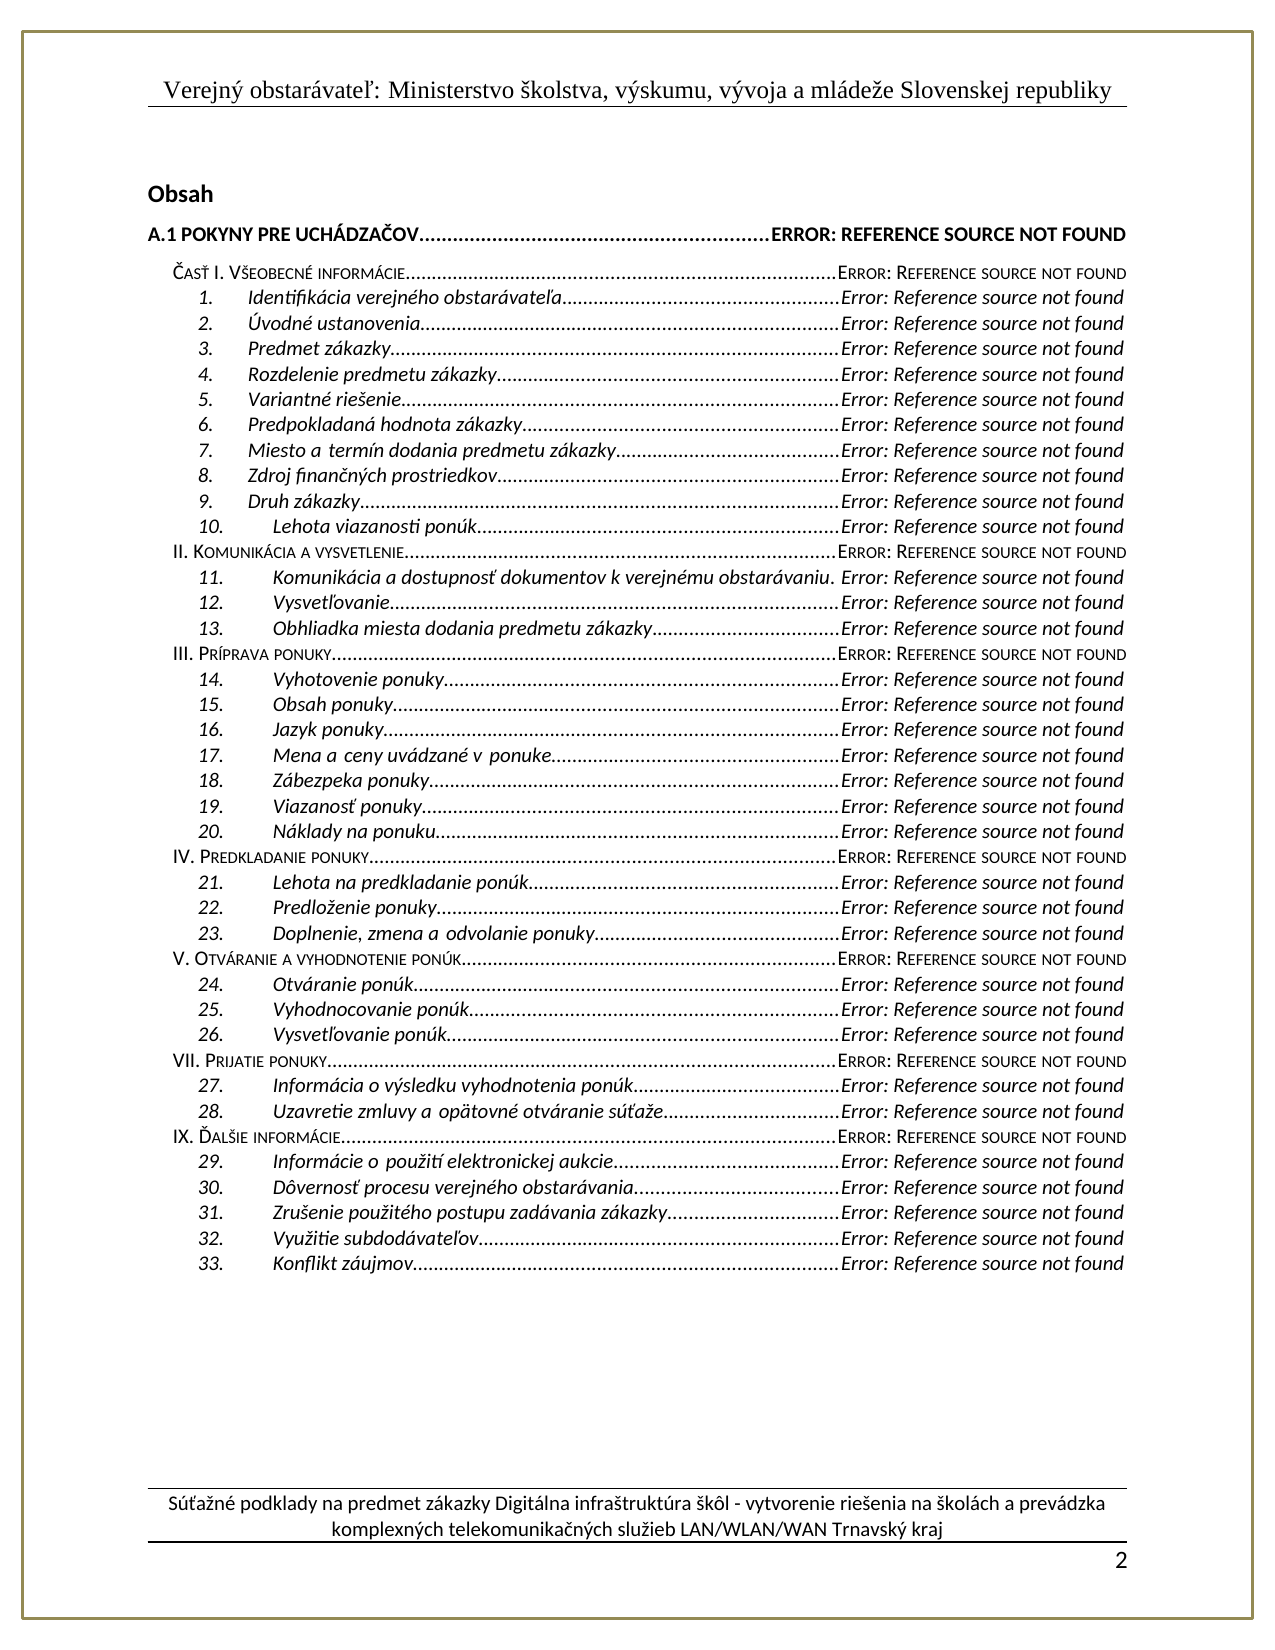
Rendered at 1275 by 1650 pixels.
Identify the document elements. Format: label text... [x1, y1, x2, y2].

text Obsah [148, 178, 1127, 209]
text 31. Zrušenie použitého postupu zadávania zákazky 20 [198, 1199, 1127, 1225]
text 7. Miesto a termín dodania predmetu zákazky 6 [198, 437, 1127, 462]
text 29. Informácie o použití elektronickej aukcie 20 [198, 1149, 1127, 1174]
text 14. Vyhotovenie ponuky 10 [198, 666, 1127, 691]
text 3. Predmet zákazky 5 [198, 335, 1127, 361]
text 11. Komunikácia a dostupnosť dokumentov k verejnému obstarávaniu 7 [198, 564, 1127, 589]
text III. Príprava ponuky 10 [173, 640, 1127, 666]
text V. Otváranie a vyhodnotenie ponúk 17 [173, 945, 1127, 971]
text 6. Predpokladaná hodnota zákazky 6 [198, 412, 1127, 437]
text II. Komunikácia a vysvetlenie 7 [173, 539, 1127, 564]
text 17. Mena a ceny uvádzané v ponuke 13 [198, 742, 1127, 767]
text 21. Lehota na predkladanie ponúk 17 [198, 869, 1127, 894]
text 20. Náklady na ponuku 16 [198, 818, 1127, 844]
text 19. Viazanosť ponuky 16 [198, 793, 1127, 818]
text 1. Identifikácia verejného obstarávateľa 4 [198, 284, 1127, 310]
text 10. Lehota viazanosti ponúk 7 [198, 513, 1127, 539]
text 27. Informácia o výsledku vyhodnotenia ponúk 19 [198, 1072, 1127, 1098]
text 8. Zdroj finančných prostriedkov 6 [198, 462, 1127, 488]
text 13. Obhliadka miesta dodania predmetu zákazky 9 [198, 615, 1127, 640]
text IV. Predkladanie ponuky 17 [173, 844, 1127, 869]
text 23. Doplnenie, zmena a odvolanie ponuky 17 [198, 920, 1127, 945]
text 5. Variantné riešenie 6 [198, 386, 1127, 412]
text 22. Predloženie ponuky 17 [198, 894, 1127, 920]
text 25. Vyhodnocovanie ponúk 18 [198, 996, 1127, 1022]
text 16. Jazyk ponuky 13 [198, 717, 1127, 742]
text 2. Úvodné ustanovenia 4 [198, 310, 1127, 335]
text 12. Vysvetľovanie 9 [198, 589, 1127, 615]
text 15. Obsah ponuky 11 [198, 691, 1127, 717]
text 33. Konflikt záujmov 20 [198, 1250, 1127, 1276]
text A.1 Pokyny pre uchádzačov 4 [148, 221, 1127, 247]
text 4. Rozdelenie predmetu zákazky 5 [198, 361, 1127, 386]
text IX. Ďalšie informácie 20 [173, 1123, 1127, 1149]
text 24. Otváranie ponúk 17 [198, 971, 1127, 996]
text VII. Prijatie ponuky 19 [173, 1047, 1127, 1072]
text 32. Využitie subdodávateľov 20 [198, 1225, 1127, 1250]
text 18. Zábezpeka ponuky 14 [198, 767, 1127, 793]
text Časť I. Všeobecné informácie 4 [173, 259, 1127, 284]
text 9. Druh zákazky 7 [198, 488, 1127, 513]
text 28. Uzavretie zmluvy a opätovné otváranie súťaže 19 [198, 1098, 1127, 1123]
text 30. Dôvernosť procesu verejného obstarávania 20 [198, 1174, 1127, 1199]
text 26. Vysvetľovanie ponúk 18 [198, 1022, 1127, 1047]
